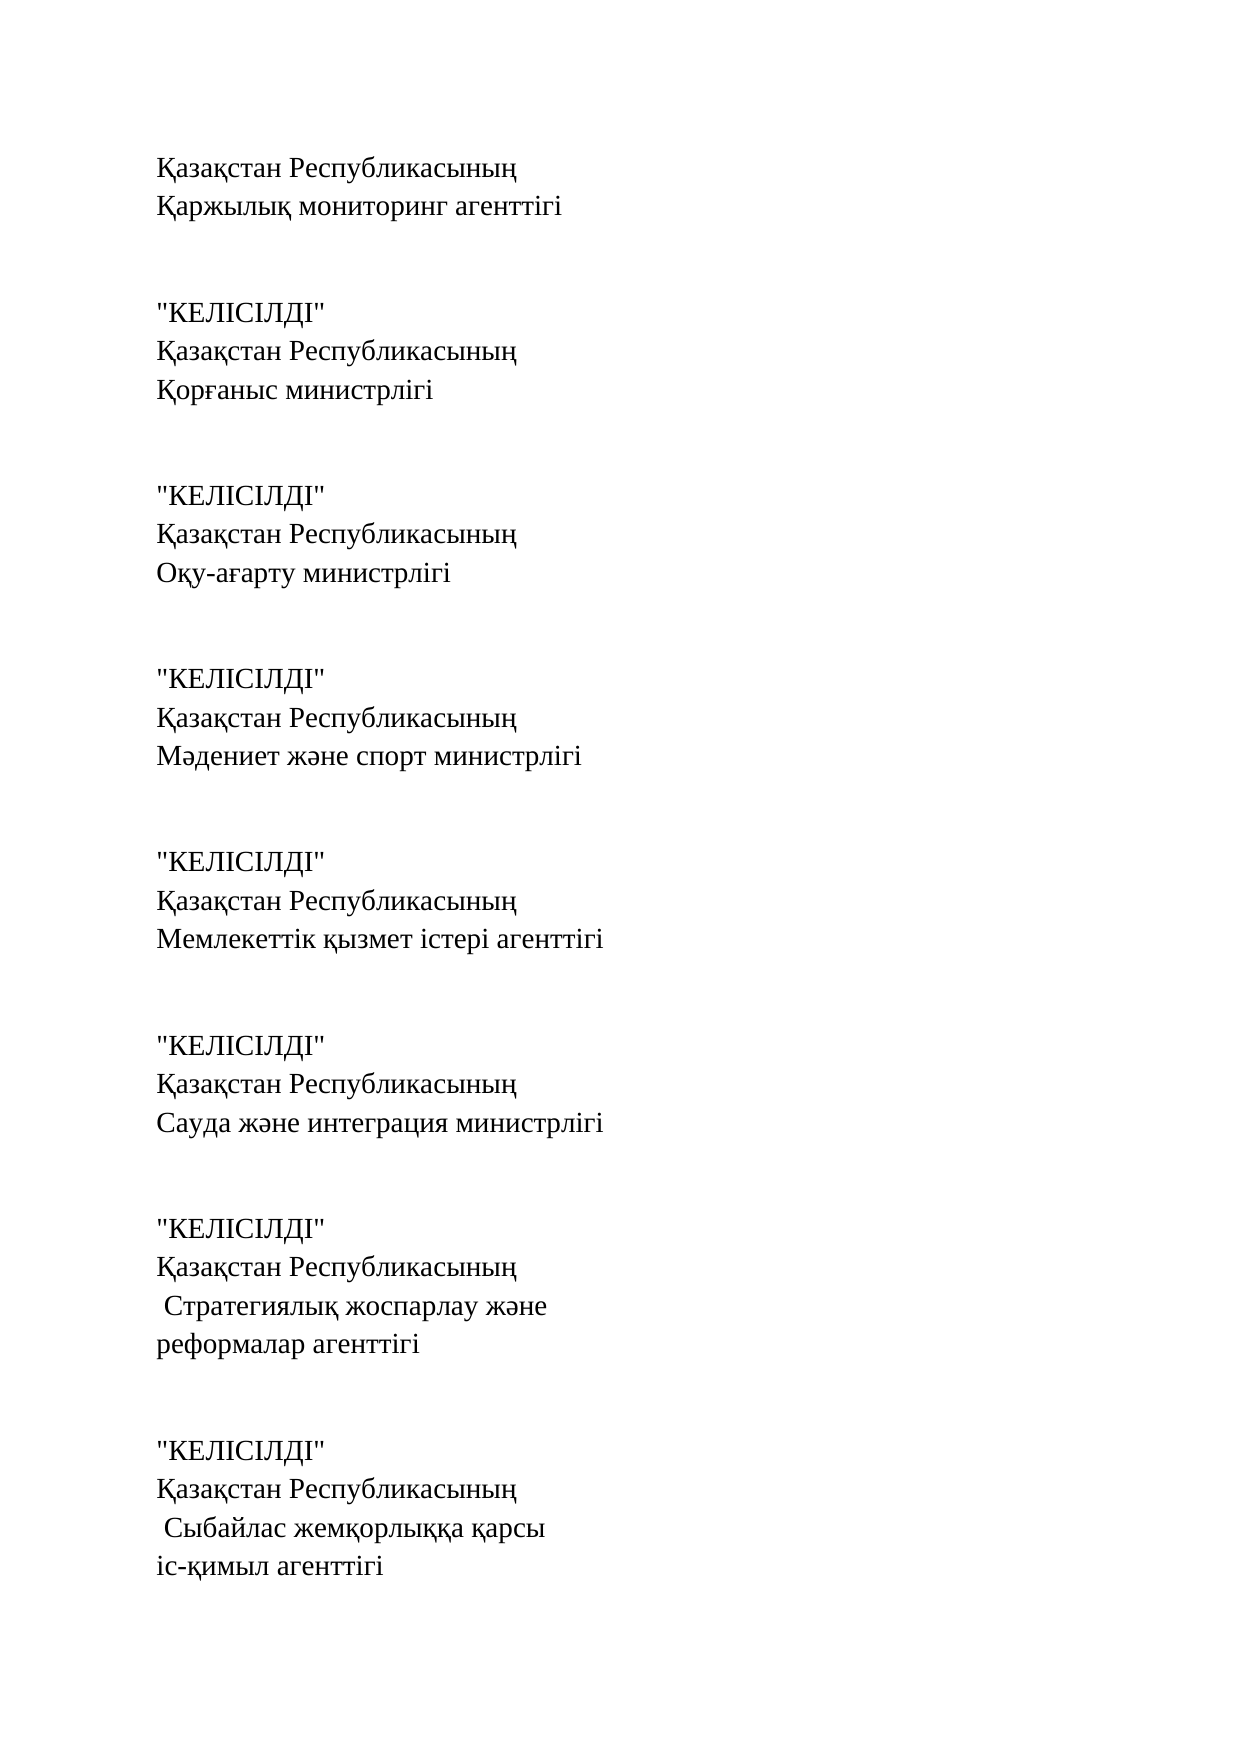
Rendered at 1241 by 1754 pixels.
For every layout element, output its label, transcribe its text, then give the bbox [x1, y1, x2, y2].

text Стратегиялық жоспарлау және [112, 1288, 1128, 1321]
text "КЕЛІСІЛДІ" [112, 1028, 1128, 1061]
text реформалар агенттігі [112, 1326, 1128, 1360]
text Қазақстан Республикасының [112, 1471, 1128, 1505]
text Қазақстан Республикасының [112, 883, 1128, 916]
text Сыбайлас жемқорлыққа қарсы [112, 1510, 1128, 1543]
text Мемлекеттік қызмет істері агенттігі [112, 921, 1128, 955]
text іс-қимыл агенттігі [112, 1548, 1128, 1582]
text Қазақстан Республикасының [112, 516, 1128, 550]
text Қазақстан Республикасының [112, 1249, 1128, 1283]
text "КЕЛІСІЛДІ" [112, 478, 1128, 511]
text Қазақстан Республикасының [112, 150, 1128, 183]
text "КЕЛІСІЛДІ" [112, 844, 1128, 878]
text Қазақстан Республикасының [112, 700, 1128, 733]
text "КЕЛІСІЛДІ" [112, 1211, 1128, 1244]
text Мәдениет және спорт министрлігі [112, 738, 1128, 772]
text "КЕЛІСІЛДІ" [112, 1433, 1128, 1466]
text "КЕЛІСІЛДІ" [112, 661, 1128, 695]
text Сауда және интеграция министрлігі [112, 1105, 1128, 1138]
text Қазақстан Республикасының [112, 333, 1128, 367]
text Оқу-ағарту министрлігі [112, 555, 1128, 588]
text Қорғаныс министрлігі [112, 372, 1128, 405]
text "КЕЛІСІЛДІ" [112, 295, 1128, 328]
text Қаржылық мониторинг агенттігі [112, 188, 1128, 222]
text Қазақстан Республикасының [112, 1066, 1128, 1100]
